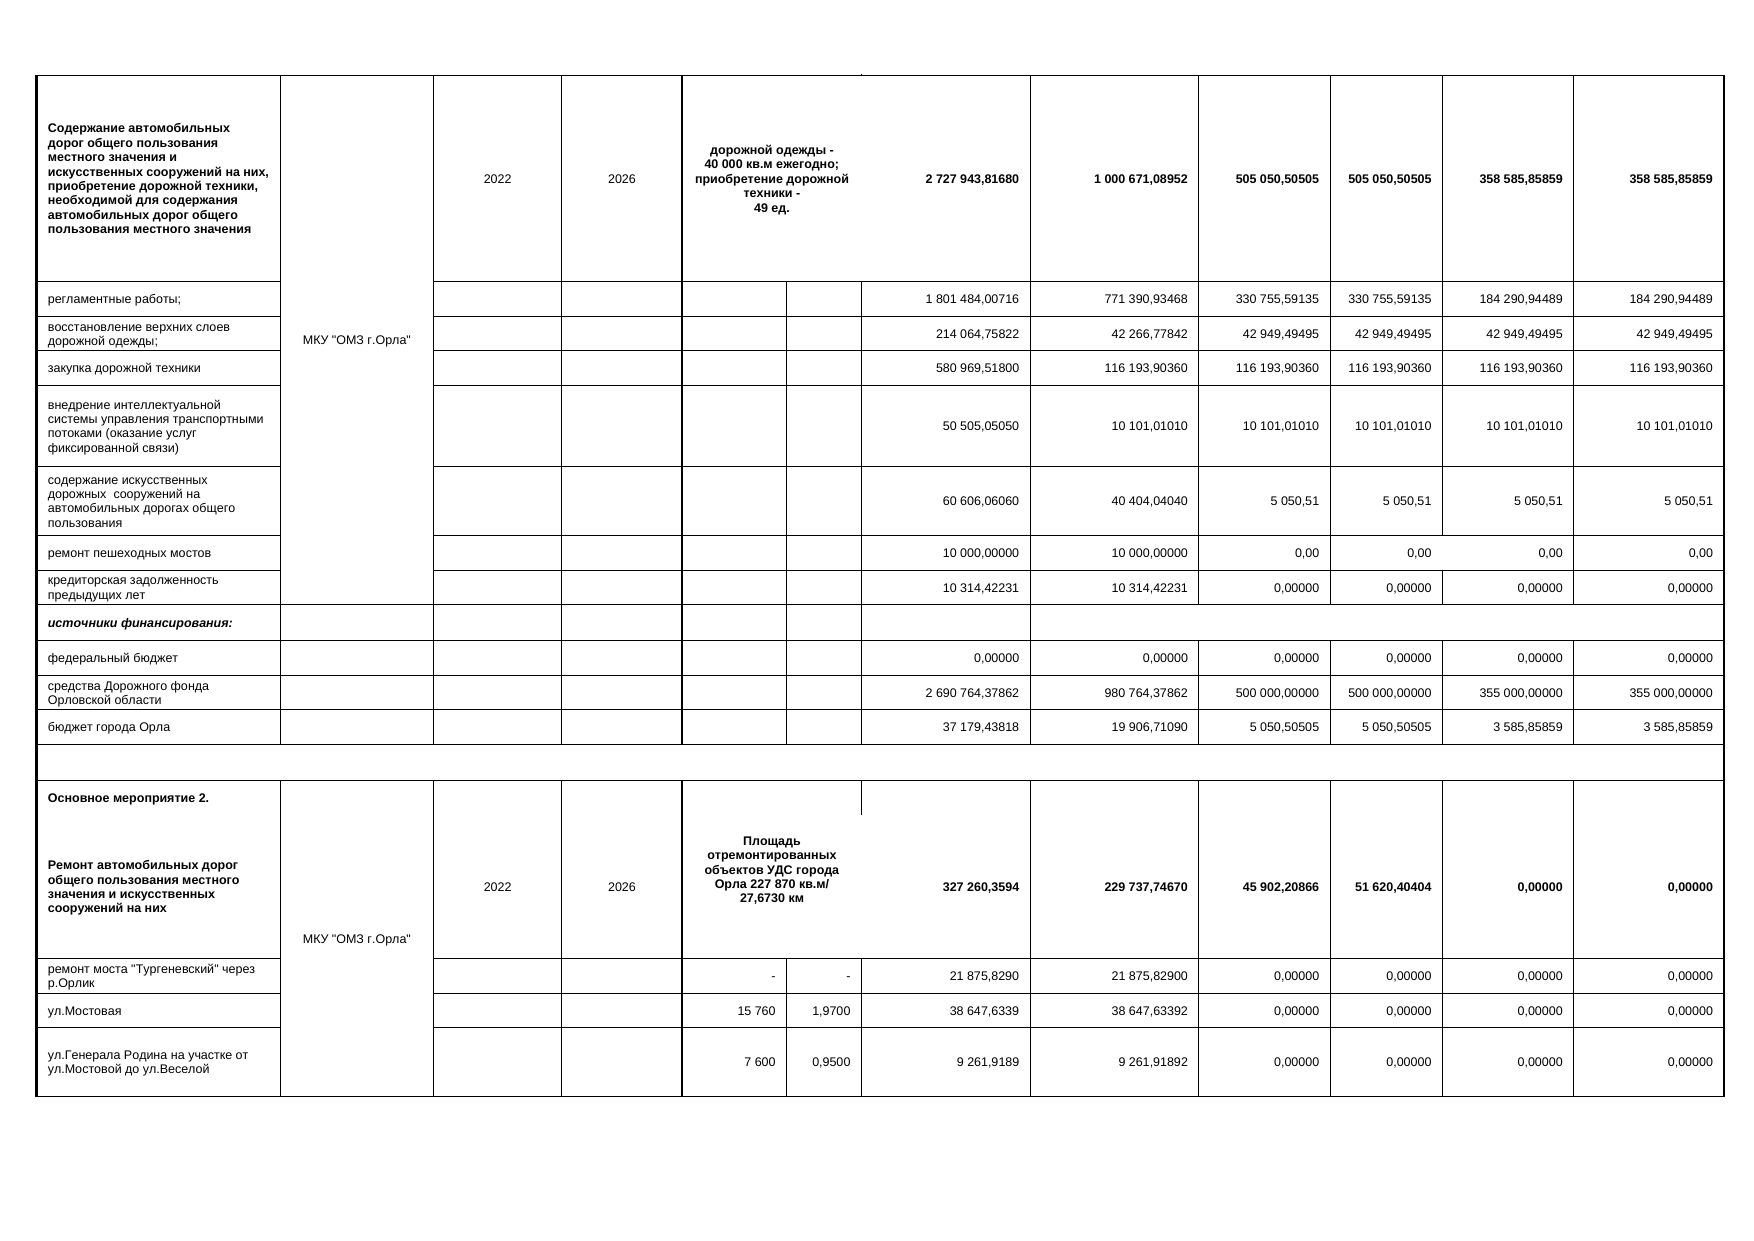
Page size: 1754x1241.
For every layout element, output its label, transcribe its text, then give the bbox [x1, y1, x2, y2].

table_cell [281, 710, 433, 744]
table_cell 1 000 671,08952 [1031, 76, 1198, 281]
table_cell - [683, 959, 786, 993]
table_cell 2 727 943,81680 [861, 76, 1030, 281]
table_cell 10 000,00000 [1031, 536, 1198, 569]
table_cell 116 193,90360 [1199, 351, 1330, 385]
table_cell ремонт моста "Тургеневский" через р.Орлик [38, 959, 280, 993]
table_cell 2022 [434, 814, 561, 958]
table_cell 116 193,90360 [1331, 351, 1442, 385]
table_cell 116 193,90360 [1574, 351, 1723, 385]
table_cell [1443, 781, 1573, 814]
table_cell [562, 676, 681, 709]
table_cell [562, 571, 681, 604]
table_cell 358 585,85859 [1443, 76, 1573, 281]
table_cell [434, 467, 561, 535]
table_cell [434, 676, 561, 709]
table_cell [434, 386, 561, 466]
table_cell 0,00 [1331, 536, 1442, 569]
table_cell 10 101,01010 [1031, 386, 1198, 466]
table_cell [562, 317, 681, 350]
table_cell 500 000,00000 [1199, 676, 1330, 709]
table_cell 0,00000 [1199, 1028, 1330, 1096]
table_cell 0,00 [1574, 536, 1723, 569]
table_cell 5 050,50505 [1199, 710, 1330, 744]
table_cell [562, 351, 681, 385]
table_cell 0,00000 [1199, 641, 1330, 675]
table_cell [434, 605, 561, 640]
table_cell [862, 605, 1030, 640]
table_cell 0,00000 [1574, 1028, 1723, 1096]
table_cell 327 260,3594 [861, 814, 1030, 958]
table_cell [281, 676, 433, 709]
table_cell 3 585,85859 [1443, 710, 1573, 744]
table_cell 505 050,50505 [1331, 76, 1442, 281]
table_cell 0,00000 [1199, 959, 1330, 993]
table_cell 0,00000 [1443, 814, 1573, 958]
table_cell содержание искусственных дорожных сооружений на автомобильных дорогах общего пользования [38, 467, 280, 535]
table_cell ремонт пешеходных мостов [38, 536, 280, 569]
table_cell 116 193,90360 [1443, 351, 1573, 385]
table_cell 2026 [562, 76, 681, 281]
table_cell 10 101,01010 [1443, 386, 1573, 466]
table_cell бюджет города Орла [38, 710, 280, 744]
table_cell 19 906,71090 [1031, 710, 1198, 744]
table_cell [562, 467, 681, 535]
table_cell [562, 536, 681, 569]
table_cell 10 101,01010 [1331, 386, 1442, 466]
table_cell [434, 571, 561, 604]
table_cell 10 314,42231 [1031, 571, 1198, 604]
table_cell [562, 641, 681, 675]
table_cell 330 755,59135 [1331, 282, 1442, 316]
table_cell 5 050,51 [1443, 467, 1573, 535]
table_cell 15 760 [683, 994, 786, 1027]
table_cell [787, 467, 861, 535]
table_cell [683, 571, 786, 604]
table_cell [683, 536, 786, 569]
table_cell [562, 1028, 681, 1096]
table_cell 0,00000 [1443, 571, 1573, 604]
table_cell регламентные работы; [38, 282, 280, 316]
table_cell закупка дорожной техники [38, 351, 280, 385]
table_cell [787, 641, 861, 675]
table_cell [281, 641, 433, 675]
table_cell [683, 282, 786, 316]
table_cell 0,00000 [1574, 641, 1723, 675]
table_cell [38, 745, 1723, 780]
table_cell [787, 536, 861, 569]
table_cell внедрение интеллектуальной системы управления транспортными потоками (оказание услуг фиксированной связи) [38, 386, 280, 466]
table_cell 5 050,51 [1331, 467, 1442, 535]
table_cell 5 050,51 [1574, 467, 1723, 535]
table_cell Содержание автомобильных дорог общего пользования местного значения и искусственных сооружений на них, приобретение дорожной техники, необходимой для содержания автомобильных дорог общего пользования местного значения [38, 76, 280, 281]
table_cell [562, 959, 681, 993]
table_cell федеральный бюджет [38, 641, 280, 675]
table_cell 10 101,01010 [1574, 386, 1723, 466]
table_cell [434, 351, 561, 385]
table_cell 42 266,77842 [1031, 317, 1198, 350]
table_cell [1031, 781, 1198, 814]
table_cell [434, 1028, 561, 1096]
table_cell [683, 317, 786, 350]
table_cell [562, 282, 681, 316]
table_cell [787, 282, 861, 316]
table_cell 60 606,06060 [862, 467, 1030, 535]
table_cell 2 690 764,37862 [862, 676, 1030, 709]
table_cell [787, 386, 861, 466]
table_cell 0,00000 [1331, 1028, 1442, 1096]
table_cell 10 314,42231 [862, 571, 1030, 604]
table_cell [683, 710, 786, 744]
table_cell 229 737,74670 [1031, 814, 1198, 958]
table_cell [434, 959, 561, 993]
table_cell 38 647,63392 [1031, 994, 1198, 1027]
table_cell [683, 386, 786, 466]
table_cell 184 290,94489 [1443, 282, 1573, 316]
table_cell 21 875,8290 [862, 959, 1030, 993]
table_cell [1031, 605, 1723, 640]
table_cell [787, 317, 861, 350]
table_cell 42 949,49495 [1443, 317, 1573, 350]
table_cell [787, 676, 861, 709]
table_cell [1574, 781, 1723, 814]
table_cell 214 064,75822 [862, 317, 1030, 350]
table_cell 42 949,49495 [1574, 317, 1723, 350]
table_cell [434, 710, 561, 744]
table_cell 0,00000 [1574, 994, 1723, 1027]
table_cell [787, 710, 861, 744]
table_cell 0,00 [1443, 536, 1573, 569]
table_cell 980 764,37862 [1031, 676, 1198, 709]
table_cell 771 390,93468 [1031, 282, 1198, 316]
table_cell 330 755,59135 [1199, 282, 1330, 316]
table_cell [434, 781, 561, 814]
table_cell 0,00000 [1443, 1028, 1573, 1096]
table_cell 0,00000 [1331, 994, 1442, 1027]
table_cell [434, 536, 561, 569]
table_cell [434, 317, 561, 350]
table_cell 0,00000 [1574, 814, 1723, 958]
table_cell 358 585,85859 [1574, 76, 1723, 281]
table_cell 0,00000 [1443, 959, 1573, 993]
table_cell [683, 351, 786, 385]
table_cell 38 647,6339 [862, 994, 1030, 1027]
table_cell [562, 781, 681, 814]
table_cell 42 949,49495 [1331, 317, 1442, 350]
table_cell 0,00000 [1443, 994, 1573, 1027]
table_cell - [787, 959, 861, 993]
table_cell 2022 [434, 76, 561, 281]
table_cell 50 505,05050 [862, 386, 1030, 466]
table_cell 0,00000 [1443, 641, 1573, 675]
table_cell ул.Генерала Родина на участке от ул.Мостовой до ул.Веселой [38, 1028, 280, 1096]
table_cell 10 000,00000 [862, 536, 1030, 569]
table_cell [683, 76, 861, 281]
table_cell восстановление верхних слоев дорожной одежды; [38, 317, 280, 350]
table_cell [787, 351, 861, 385]
table_cell 10 101,01010 [1199, 386, 1330, 466]
table_cell [434, 282, 561, 316]
table_cell МКУ "ОМЗ г.Орла" [281, 781, 433, 1096]
table_cell [683, 641, 786, 675]
table_cell 0,9500 [787, 1028, 861, 1096]
table_cell 0,00000 [862, 641, 1030, 675]
table_cell Площадь отремонтированных объектов УДС города Орла 227 870 кв.м/ [683, 781, 861, 958]
table_cell 0,00 [1199, 536, 1330, 569]
table_cell [562, 994, 681, 1027]
table_cell 0,00000 [1031, 641, 1198, 675]
table_cell 9 261,91892 [1031, 1028, 1198, 1096]
table_cell 0,00000 [1199, 571, 1330, 604]
table_cell 51 620,40404 [1331, 814, 1442, 958]
table_cell ул.Мостовая [38, 994, 280, 1027]
table_cell 1 801 484,00716 [862, 282, 1030, 316]
table_cell 5 050,51 [1199, 467, 1330, 535]
table_cell [562, 605, 681, 640]
table_cell 5 050,50505 [1331, 710, 1442, 744]
table_cell 0,00000 [1574, 571, 1723, 604]
table_cell 580 969,51800 [862, 351, 1030, 385]
table_cell [683, 676, 786, 709]
table_cell 40 404,04040 [1031, 467, 1198, 535]
table_cell 0,00000 [1331, 571, 1442, 604]
table_cell [562, 710, 681, 744]
table_cell 21 875,82900 [1031, 959, 1198, 993]
table_cell 2026 [562, 814, 681, 958]
table_cell кредиторская задолженность предыдущих лет [38, 571, 280, 604]
table_cell 184 290,94489 [1574, 282, 1723, 316]
table_cell [787, 605, 861, 640]
table_cell 0,00000 [1331, 641, 1442, 675]
table_cell 116 193,90360 [1031, 351, 1198, 385]
table_cell 355 000,00000 [1443, 676, 1573, 709]
table_cell Основное мероприятие 2. [38, 781, 280, 814]
table_cell 0,00000 [1199, 994, 1330, 1027]
table_cell [434, 994, 561, 1027]
table_cell [281, 605, 433, 640]
table_cell 9 261,9189 [862, 1028, 1030, 1096]
table_cell [862, 781, 1030, 814]
table_cell 0,00000 [1331, 959, 1442, 993]
table_cell [562, 386, 681, 466]
table_cell [787, 571, 861, 604]
table_cell 3 585,85859 [1574, 710, 1723, 744]
table_cell 505 050,50505 [1199, 76, 1330, 281]
table_cell [683, 605, 786, 640]
table_cell МКУ "ОМЗ г.Орла" [281, 76, 433, 604]
table_cell [434, 641, 561, 675]
table_cell 7 600 [683, 1028, 786, 1096]
table_cell 45 902,20866 [1199, 814, 1330, 958]
table_cell источники финансирования: [38, 605, 280, 640]
table_cell 355 000,00000 [1574, 676, 1723, 709]
table_cell 0,00000 [1574, 959, 1723, 993]
table_cell 42 949,49495 [1199, 317, 1330, 350]
table_cell средства Дорожного фонда Орловской области [38, 676, 280, 709]
table_cell 1,9700 [787, 994, 861, 1027]
table_cell Ремонт автомобильных дорог общего пользования местного значения и искусственных сооружений на них [38, 814, 280, 958]
table_cell [683, 467, 786, 535]
table_cell 500 000,00000 [1331, 676, 1442, 709]
table_cell [1331, 781, 1442, 814]
table_cell [1199, 781, 1330, 814]
table_cell 37 179,43818 [862, 710, 1030, 744]
